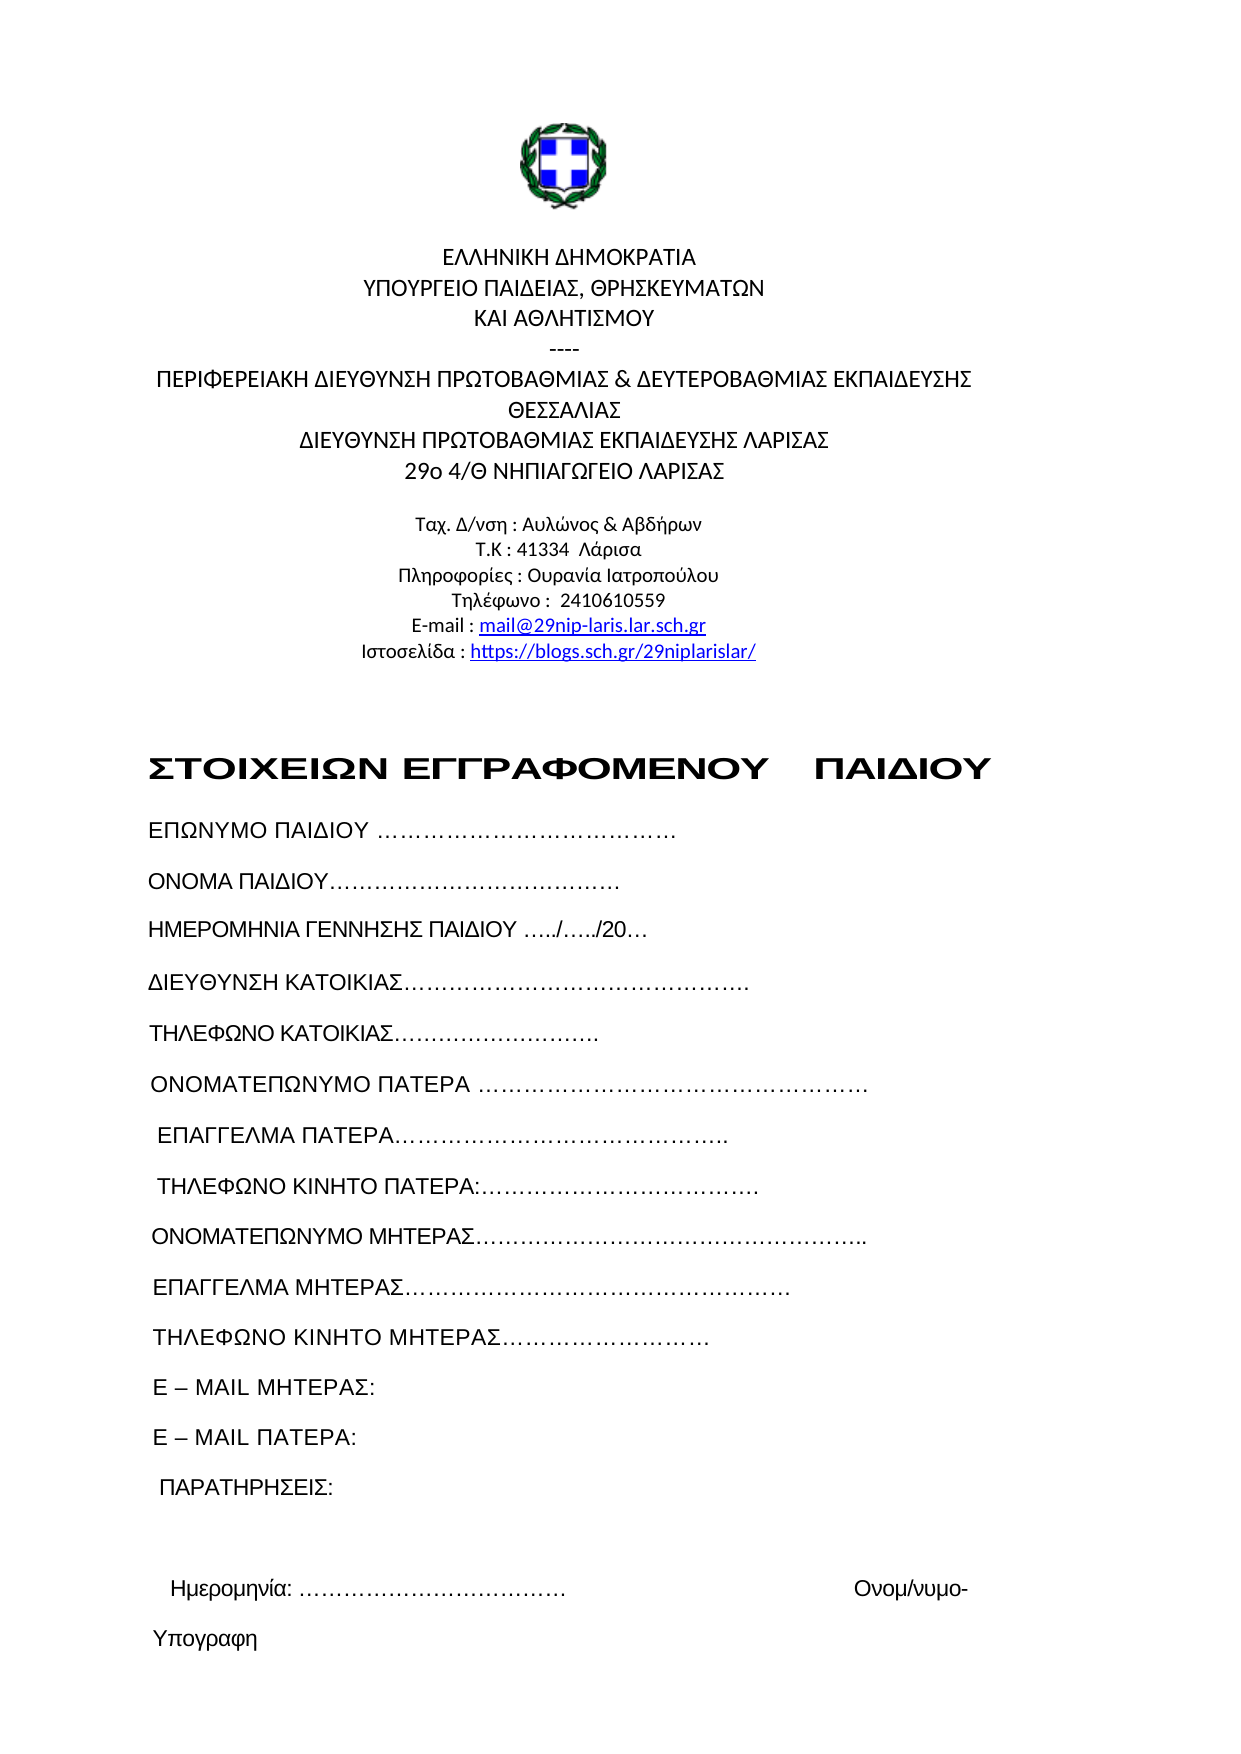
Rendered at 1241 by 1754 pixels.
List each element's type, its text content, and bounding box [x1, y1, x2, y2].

text ΕΠΑΓΓΕΛΜΑ ΠΑΤΕΡΑ…………………………………….. [150, 1102, 1077, 1153]
text E – MAIL ΠΑΤΕΡΑ: [152, 1405, 1078, 1456]
text Ημερομηνία: ……………………………… Ονομ/νυμο- Υπογραφη [152, 1556, 1078, 1656]
text ΤΗΛΕΦΩΝΟ ΚΙΝΗΤΟ ΜΗΤΕΡΑΣ……………………… [152, 1305, 1078, 1355]
text ΟΝΟΜΑ ΠΑΙΔΙΟΥ………………………………… [148, 868, 1078, 894]
text E – MAIL ΜΗΤΕΡΑΣ: [152, 1355, 1078, 1405]
text ΕΠΑΓΓΕΛΜΑ ΜΗΤΕΡΑΣ…………………………………………… [152, 1255, 1078, 1305]
text ΕΠΩΝΥΜΟ ΠΑΙΔΙΟΥ ………………………………… [148, 817, 1078, 843]
table_cell Ταχ. Δ/νση : Αυλώνος & Αβδήρων Τ.Κ : 41334 Λάρισα Πληροφορίες : Ουρανία Ιατροπούλου Τηλέφωνο : 2410610559 Ε-mail : mail@29nip-laris.lar.sch.gr Ιστοσελίδα : https://blogs.sch.gr/29niplarislar/ [91, 511, 1026, 689]
table_header ΕΛΛΗΝΙΚΗ ΔΗΜΟΚΡΑΤΙΑ ΥΠΟΥΡΓΕΙΟ ΠΑΙΔΕΙΑΣ, ΘΡΗΣΚΕΥΜΑΤΩΝ ΚΑΙ ΑΘΛΗΤΙΣΜΟΥ ---- ΠΕΡΙΦΕΡΕΙΑΚΗ ΔΙΕΥΘΥΝΣΗ ΠΡΩΤΟΒΑΘΜΙΑΣ & ΔΕΥΤΕΡΟΒΑΘΜΙΑΣ ΕΚΠΑΙΔΕΥΣΗΣ ΘΕΣΣΑΛΙΑΣ ΔΙΕΥΘΥΝΣΗ ΠΡΩΤΟΒΑΘΜΙΑΣ ΕΚΠΑΙΔΕΥΣΗΣ ΛΑΡΙΣΑΣ 29ο 4/Θ ΝΗΠΙΑΓΩΓΕΙΟ ΛΑΡΙΣΑΣ [91, 123, 1026, 511]
picture [520, 123, 608, 211]
text ΔΙΕΥΘΥΝΣΗ ΚΑΤΟΙΚΙΑΣ………………………………………. [148, 950, 1077, 1000]
text ΤΗΛΕΦΩΝΟ ΚΑΤΟΙΚΙΑΣ………………………. [149, 1000, 1078, 1051]
text ΟΝΟΜΑΤΕΠΩΝΥΜΟ ΜΗΤΕΡΑΣ…………………………………………….. [151, 1204, 1078, 1255]
text ΠΑΡΑΤΗΡΗΣΕΙΣ: [152, 1456, 1078, 1506]
text ΣΤΟΙΧΕΙΩΝ ΕΓΓΡΑΦΟΜΕΝΟΥ ΠΑΙΔΙΟΥ [148, 728, 1078, 792]
text ΗΜΕΡΟΜΗΝΙΑ ΓΕΝΝΗΣΗΣ ΠΑΙΔΙΟΥ …../…../20… [148, 897, 1077, 947]
text ΟΝΟΜΑΤΕΠΩΝΥΜΟ ΠΑΤΕΡΑ …………………………………………… [150, 1051, 1077, 1102]
text ΤΗΛΕΦΩΝΟ ΚΙΝΗΤΟ ΠΑΤΕΡΑ:………………………………. [150, 1153, 1077, 1204]
